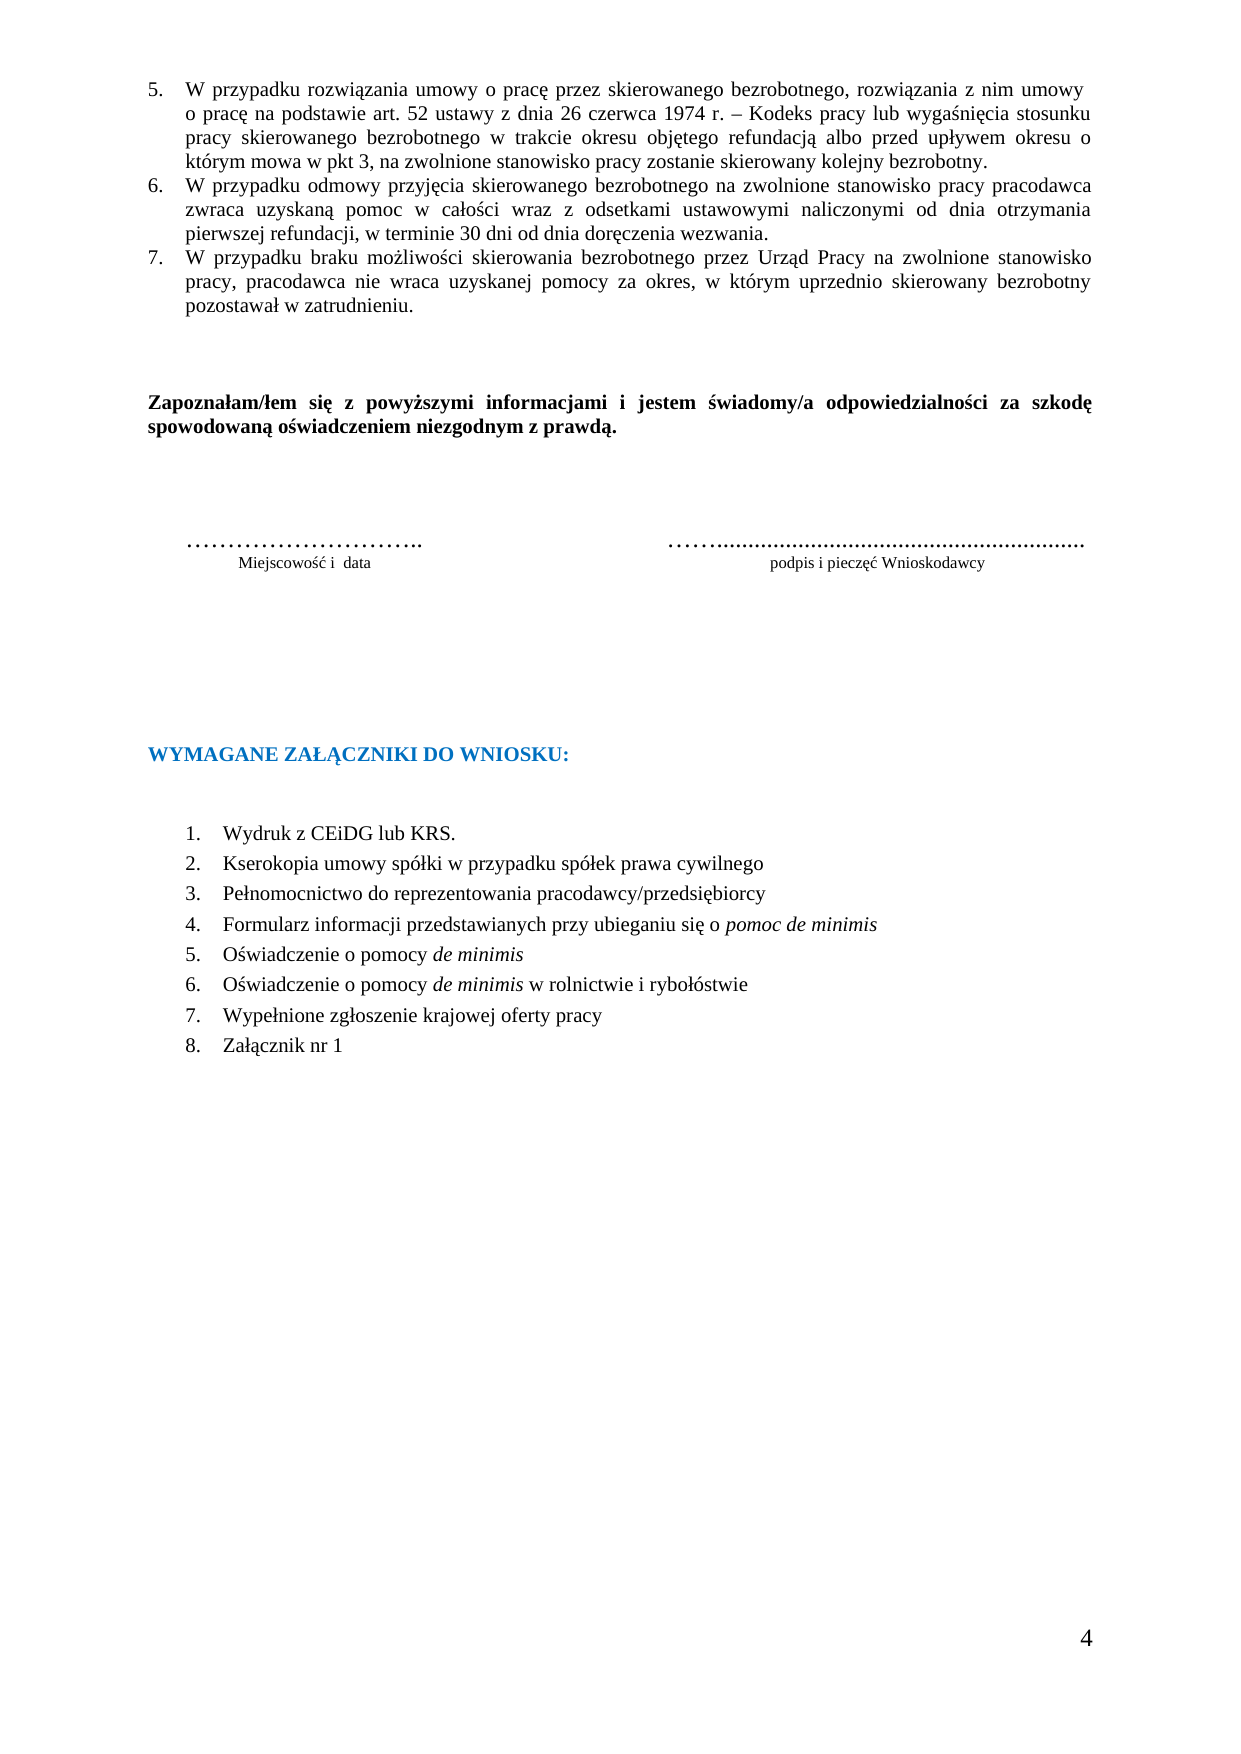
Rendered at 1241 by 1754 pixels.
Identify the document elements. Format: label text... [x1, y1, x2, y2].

text Zapoznałam/łem się z powyższymi informacjami i jestem świadomy/a odpowiedzialności za szkodę spowodowaną oświadczeniem niezgodnym z prawdą. [148, 389, 1092, 438]
list Pełnomocnictwo do reprezentowania pracodawcy/przedsiębiorcy [185, 881, 1092, 905]
list Wydruk z CEiDG lub KRS. [185, 821, 1092, 845]
list W przypadku rozwiązania umowy o pracę przez skierowanego bezrobotnego, rozwiązania z nim umowy o pracę na podstawie art. 52 ustawy z dnia 26 czerwca 1974 r. – Kodeks pracy lub wygaśnięcia stosunku pracy skierowanego bezrobotnego w trakcie okresu objętego refundacją albo przed upływem okresu o którym mowa w pkt 3, na zwolnione stanowisko pracy zostanie skierowany kolejny bezrobotny. [148, 77, 1092, 173]
list Formularz informacji przedstawianych przy ubieganiu się o pomoc de minimis [185, 912, 1092, 936]
list Załącznik nr 1 [185, 1033, 1092, 1057]
text Miejscowość i data podpis i pieczęć Wnioskodawcy [148, 553, 1092, 572]
list Kserokopia umowy spółki w przypadku spółek prawa cywilnego [185, 851, 1092, 875]
text WYMAGANE ZAŁĄCZNIKI DO WNIOSKU: [148, 742, 1092, 766]
list W przypadku odmowy przyjęcia skierowanego bezrobotnego na zwolnione stanowisko pracy pracodawca zwraca uzyskaną pomoc w całości wraz z odsetkami ustawowymi naliczonymi od dnia otrzymania pierwszej refundacji, w terminie 30 dni od dnia doręczenia wezwania. [148, 173, 1092, 245]
list Oświadczenie o pomocy de minimis [185, 942, 1092, 966]
text ……………………….. ……........................................................... [185, 524, 1092, 553]
list Oświadczenie o pomocy de minimis w rolnictwie i rybołóstwie [185, 972, 1092, 996]
list Wypełnione zgłoszenie krajowej oferty pracy [185, 1003, 1092, 1027]
list W przypadku braku możliwości skierowania bezrobotnego przez Urząd Pracy na zwolnione stanowisko pracy, pracodawca nie wraca uzyskanej pomocy za okres, w którym uprzednio skierowany bezrobotny pozostawał w zatrudnieniu. [148, 245, 1092, 317]
